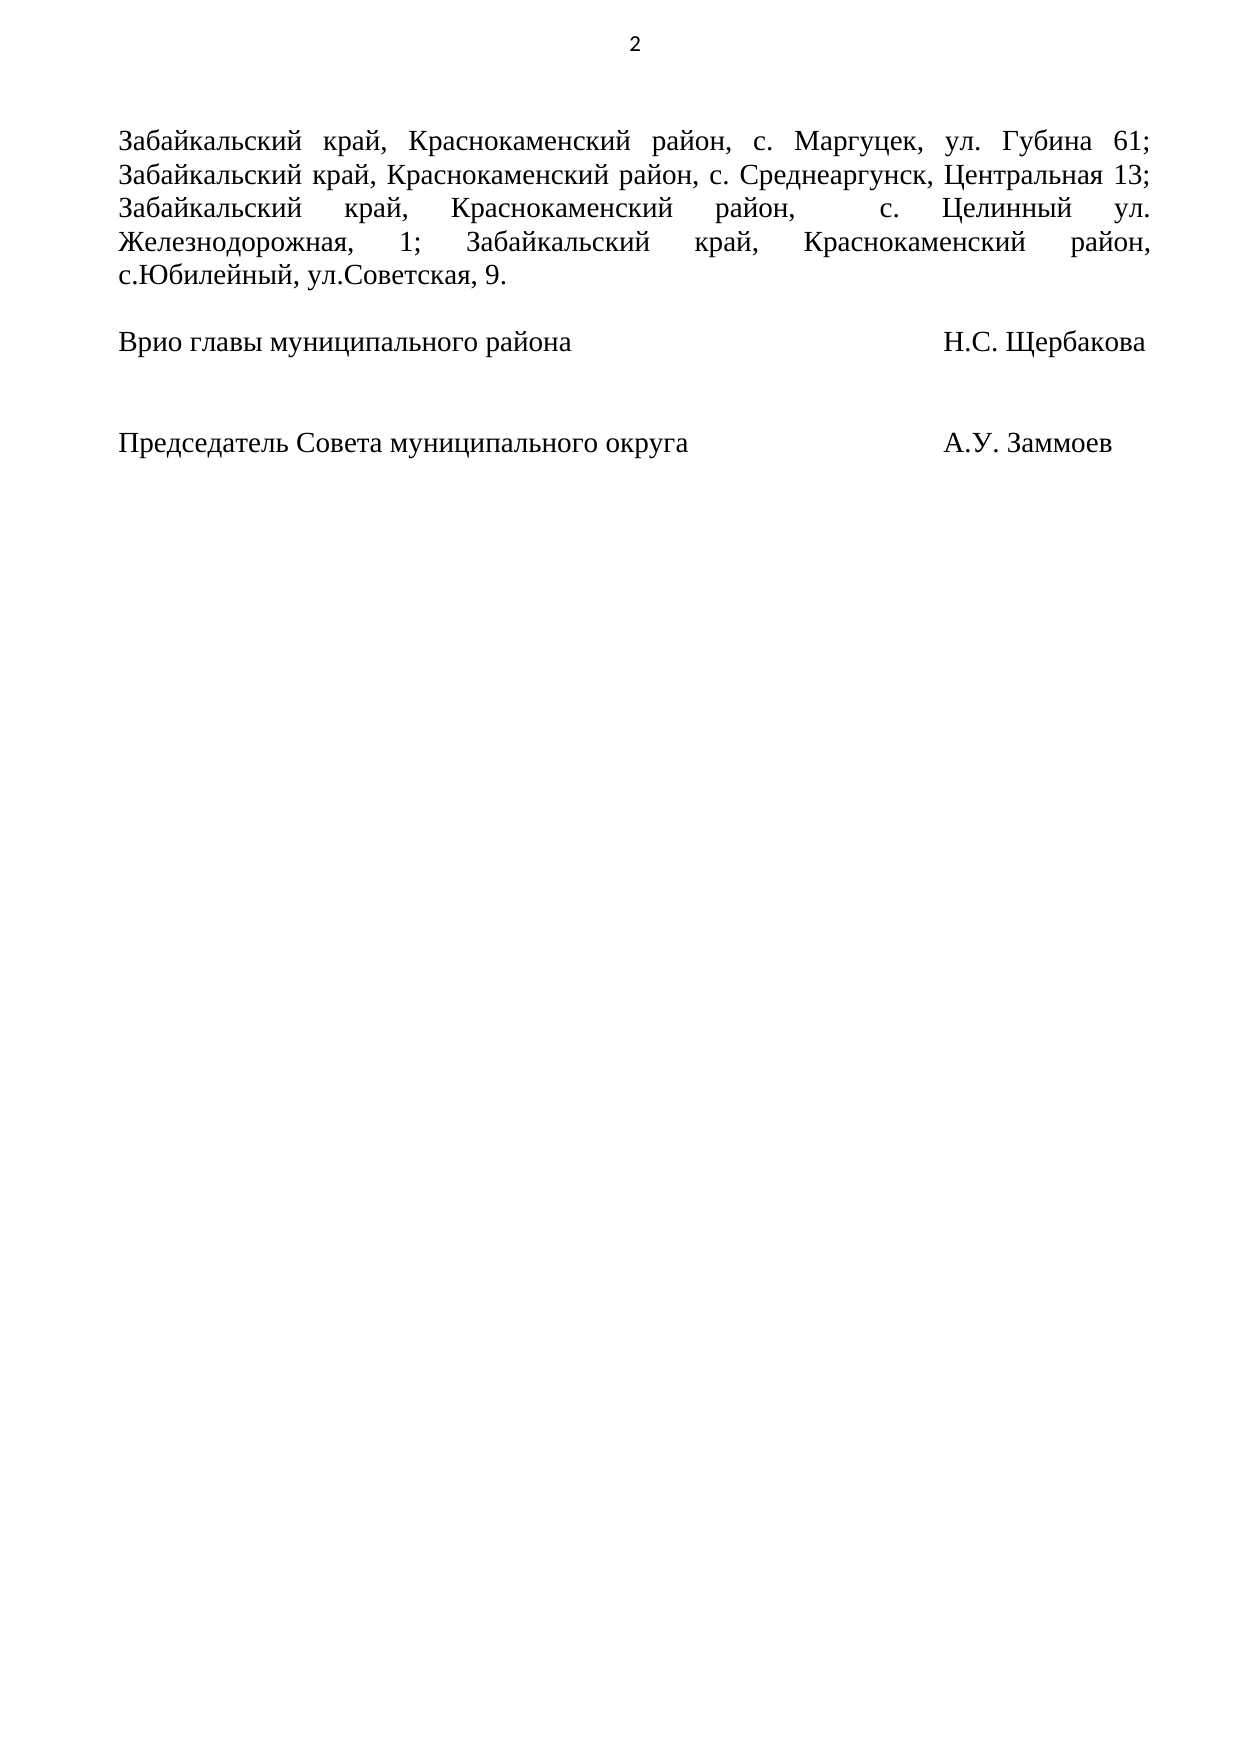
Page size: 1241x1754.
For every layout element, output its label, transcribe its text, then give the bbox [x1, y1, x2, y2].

text Врио главы муниципального района Н.С. Щербакова [118, 324, 1152, 358]
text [118, 123, 1152, 291]
text Председатель Совета муниципального округа А.У. Заммоев [118, 425, 1152, 459]
